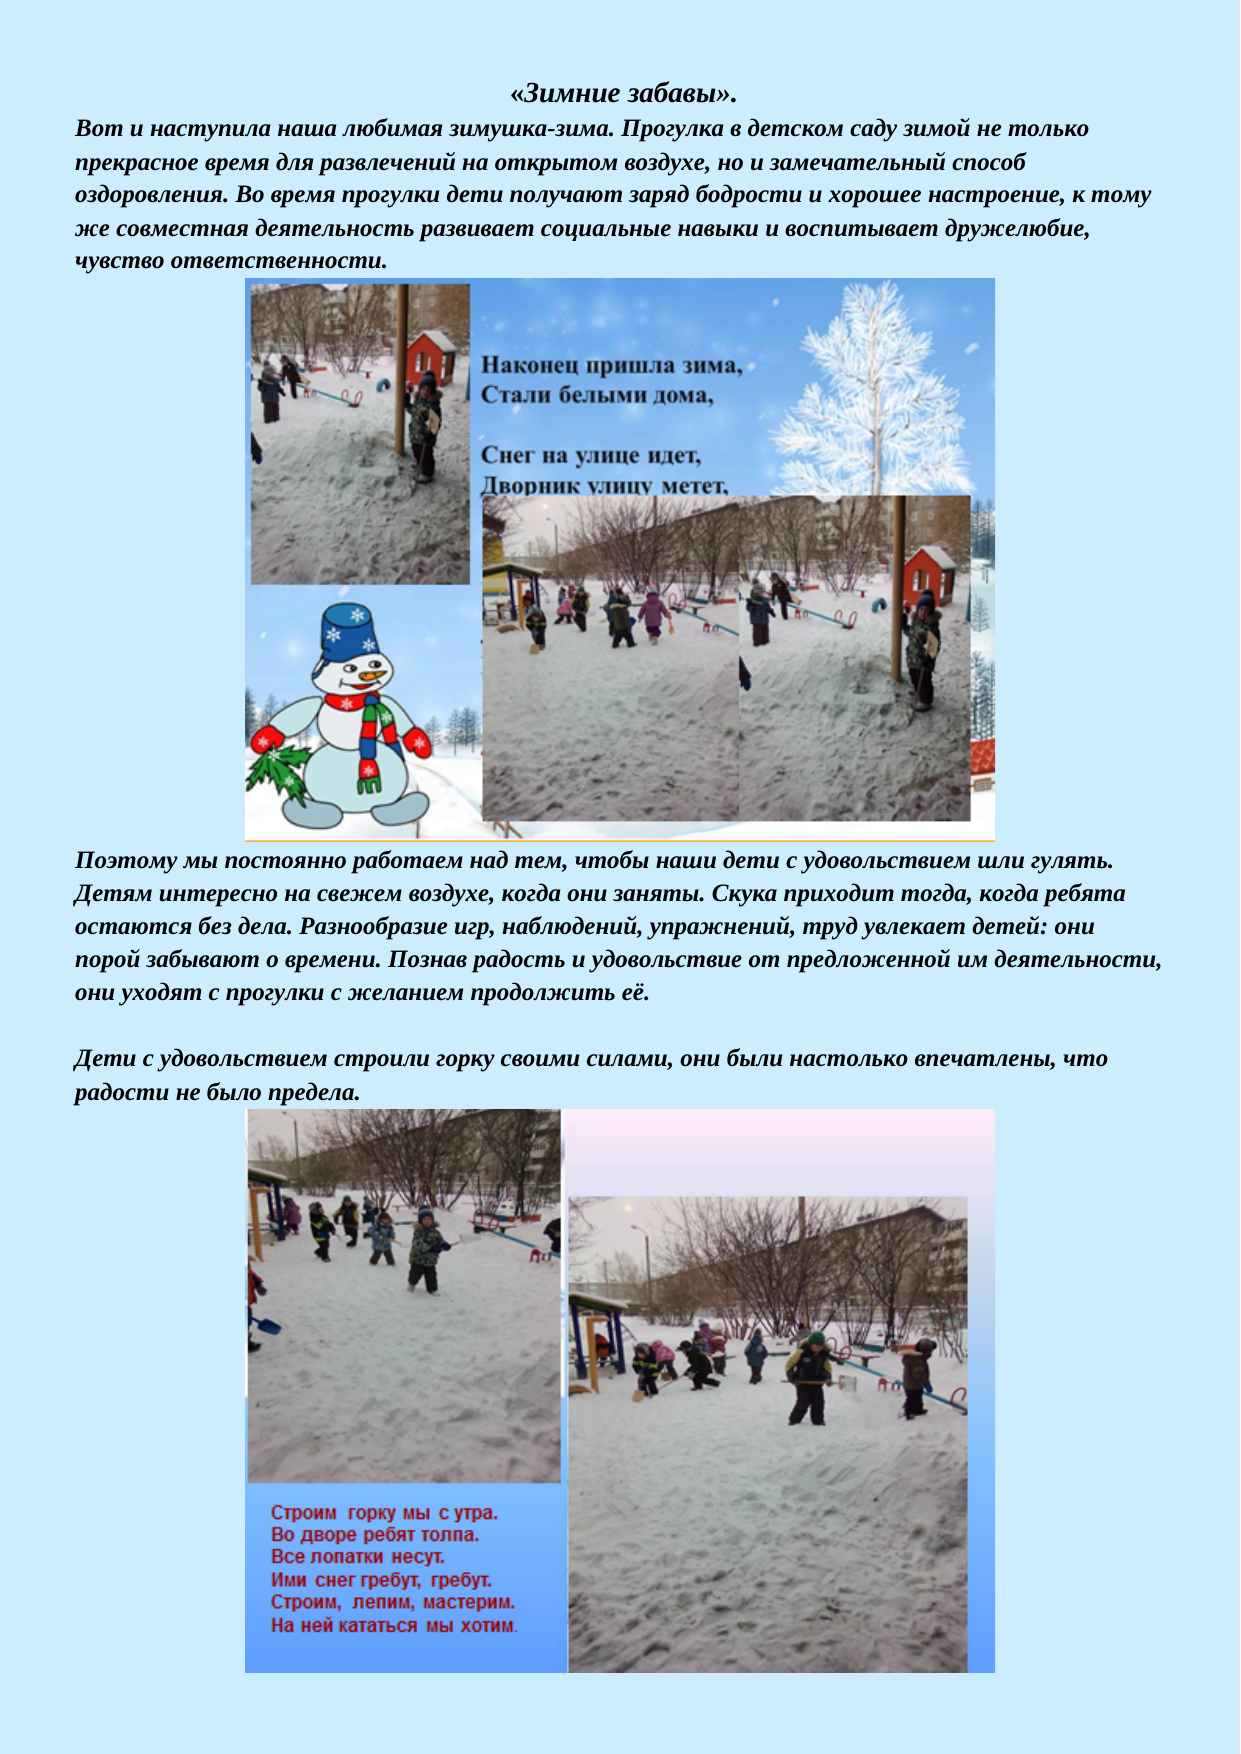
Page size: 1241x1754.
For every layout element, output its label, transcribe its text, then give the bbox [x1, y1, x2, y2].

text Поэтому мы постоянно работаем над тем, чтобы наши дети с удовольствием шли гулять. Детям интересно на свежем воздухе, когда они заняты. Скука приходит тогда, когда ребята остаются без дела. Разнообразие игр, наблюдений, упражнений, труд увлекает детей: они порой забывают о времени. Познав радость и удовольствие от предложенной им деятельности, они уходят с прогулки с желанием продолжить её. [75, 845, 1165, 1006]
text Вот и наступила наша любимая зимушка-зима. Прогулка в детском саду зимой не только прекрасное время для развлечений на открытом воздухе, но и замечательный способ оздоровления. Во время прогулки дети получают заряд бодрости и хорошее настроение, к тому же совместная деятельность развивает социальные навыки и воспитывает дружелюбие, чувство ответственности. [75, 113, 1165, 274]
text «Зимние забавы». [75, 75, 1165, 108]
text Дети с удовольствием строили горку своими силами, они были настолько впечатлены, что радости не было предела. [75, 1043, 1165, 1105]
picture [245, 278, 996, 842]
picture [245, 1109, 996, 1673]
